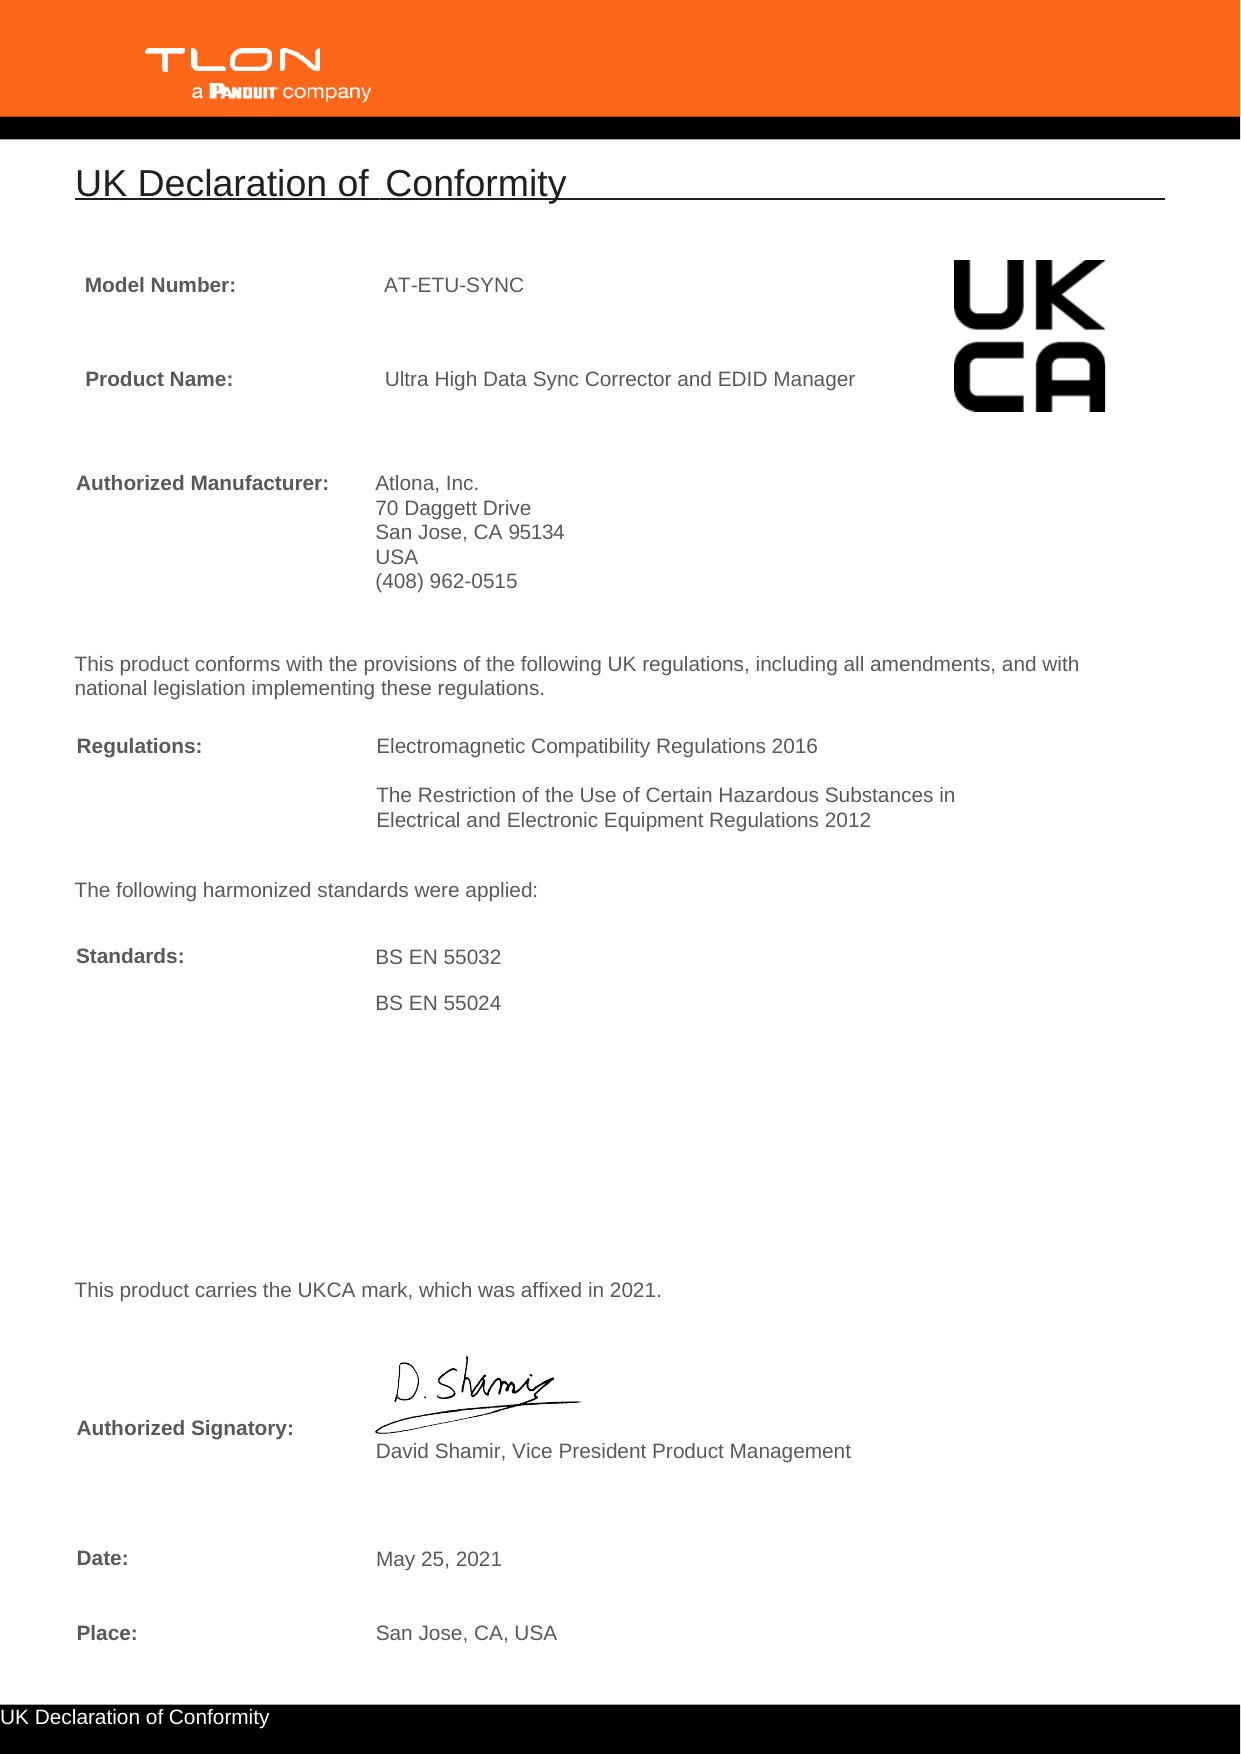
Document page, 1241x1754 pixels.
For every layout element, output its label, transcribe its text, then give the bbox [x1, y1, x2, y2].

picture [372, 1353, 582, 1420]
picture [145, 48, 185, 72]
picture [191, 48, 226, 71]
table_header BS EN 55032 BS EN 55024 [279, 946, 528, 1015]
table_header Authorized Signatory: [56, 1420, 333, 1465]
table_header Date: [56, 1548, 252, 1573]
text This product conforms with the provisions of the following UK regulations, including all amendments, and with national legislation implementing these regulations. [74, 652, 1151, 699]
table_header Place: [56, 1626, 256, 1647]
picture [230, 48, 272, 71]
table_header Atlona, Inc. 70 Daggett Drive San Jose, CA 95134 USA (408) 962-0515 [352, 475, 592, 596]
picture [954, 260, 1105, 412]
picture [192, 83, 371, 102]
text UK Declaration of Conformity [75, 161, 1176, 204]
table_header Regulations: [56, 735, 288, 832]
table_header May 25, 2021 [252, 1548, 523, 1573]
text This product carries the UKCA mark, which was affixed in 2021. [74, 1277, 1176, 1301]
table_header San Jose, CA, USA [256, 1626, 576, 1647]
table_header Authorized Manufacturer: [55, 475, 352, 596]
picture [280, 48, 320, 71]
text The following harmonized standards were applied: [74, 878, 1176, 902]
table_header Electromagnetic Compatibility Regulations 2016 The Restriction of the Use of Certain Hazardous Substances in Electrical and Electronic Equipment Regulations 2012 [289, 735, 977, 832]
table_header David Shamir, Vice President Product Management [333, 1420, 876, 1465]
table_header Standards: [55, 946, 279, 1015]
